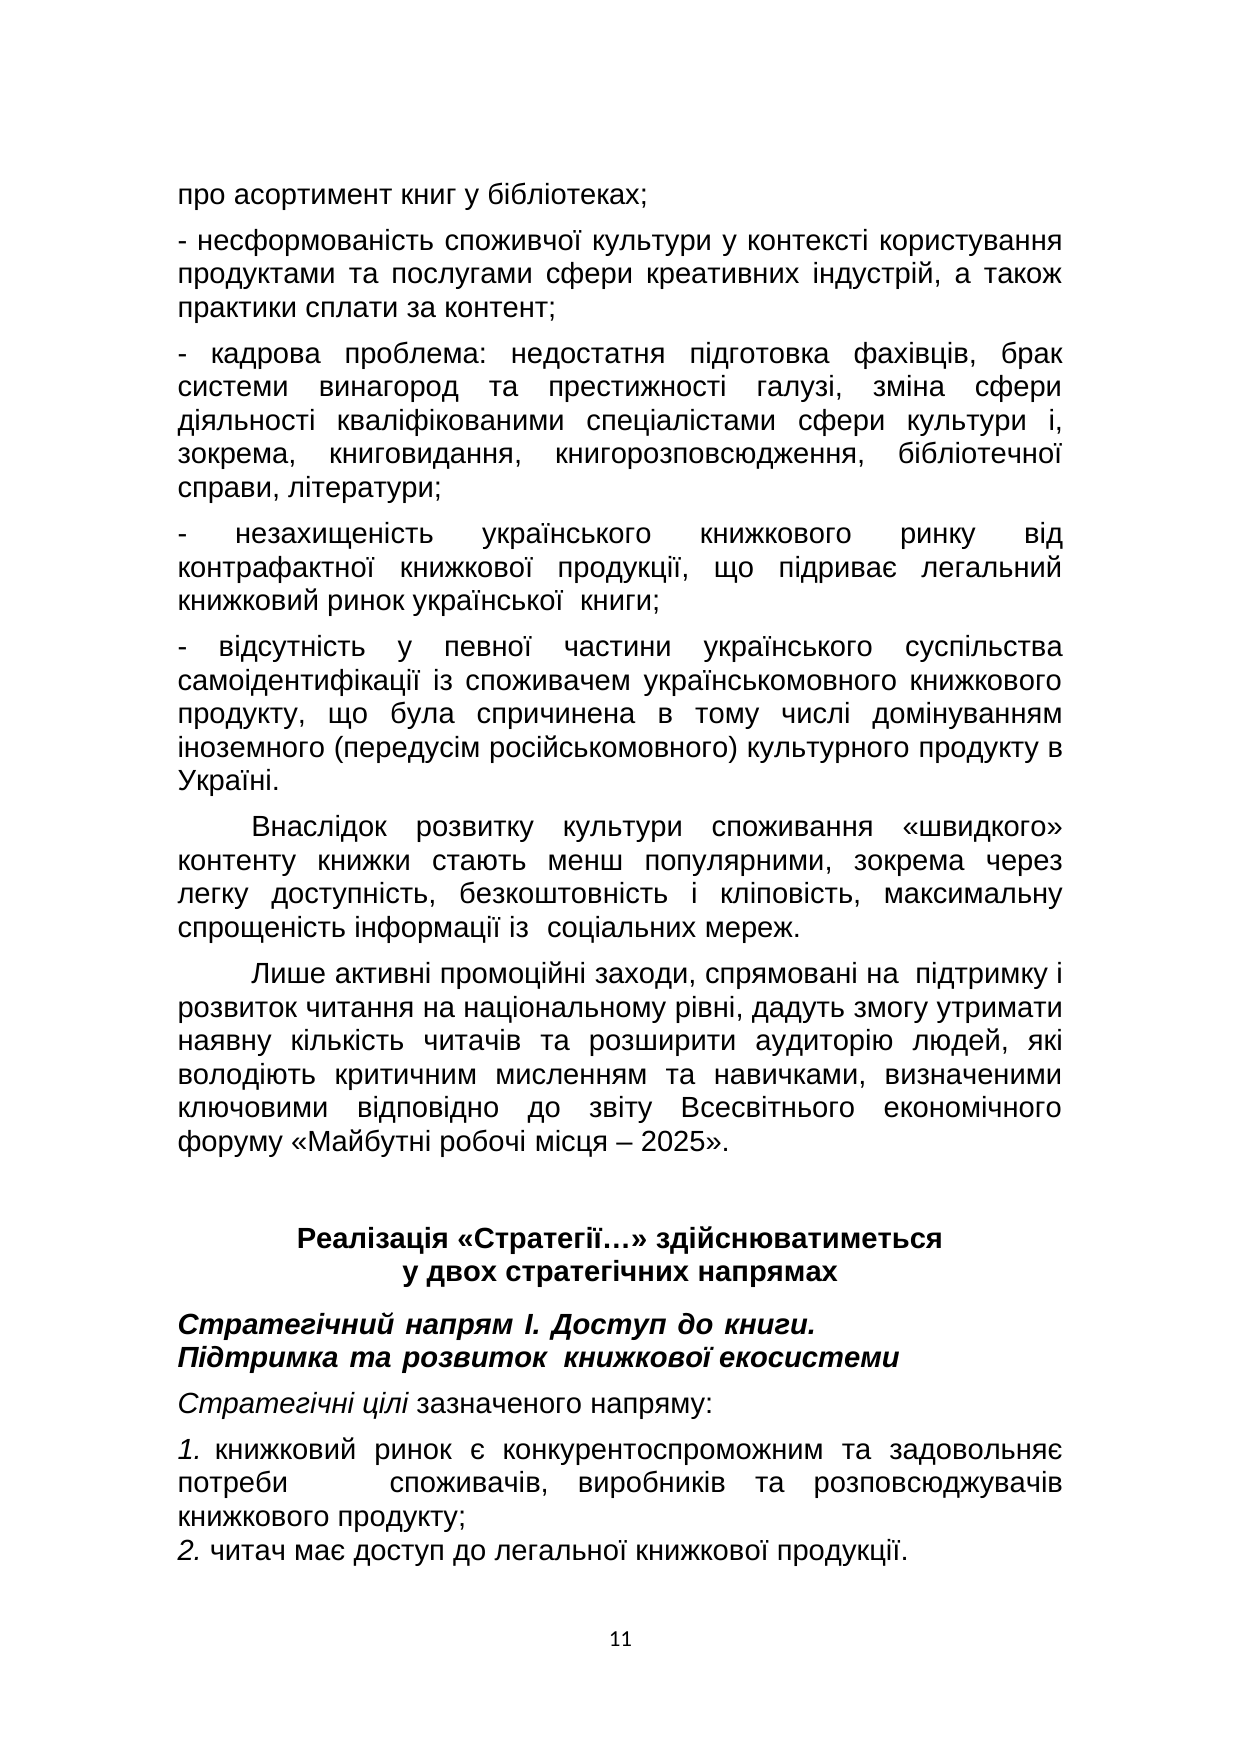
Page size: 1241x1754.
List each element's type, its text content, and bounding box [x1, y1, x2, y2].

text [177, 177, 1063, 211]
text у двох стратегічних напрямах [177, 1254, 1062, 1288]
text Реалізація «Стратегії…» здійснюватиметься [177, 1221, 1062, 1254]
text - незахищеність українського книжкового ринку від контрафактної книжкової продукції, що підриває легальний книжковий ринок української книги; [177, 516, 1063, 617]
text Підтримка та розвиток книжкової екосистеми [177, 1340, 1063, 1374]
text - відсутність у певної частини українського суспільства самоідентифікації із споживачем українськомовного книжкового продукту, що була спричинена в тому числі домінуванням іноземного (передусім російськомовного) культурного продукту в Україні. [177, 629, 1063, 797]
text 1. книжковий ринок є конкурентоспроможним та задовольняє потреби споживачів, виробників та розповсюджувачів книжкового продукту; [177, 1432, 1063, 1533]
text - кадрова проблема: недостатня підготовка фахівців, брак системи винагород та престижності галузі, зміна сфери діяльності кваліфікованими спеціалістами сфери культури і, зокрема, книговидання, книгорозповсюдження, бібліотечної справи, літератури; [177, 336, 1063, 503]
text - несформованість споживчої культури у контексті користування продуктами та послугами сфери креативних індустрій, а також практики сплати за контент; [177, 223, 1063, 323]
text Стратегічні цілі зазначеного напряму: [177, 1386, 1063, 1419]
text Внаслідок розвитку культури споживання «швидкого» контенту книжки стають менш популярними, зокрема через легку доступність, безкоштовність і кліповість, максимальну спрощеність інформації із соціальних мереж. [177, 809, 1063, 944]
text 2. читач має доступ до легальної книжкової продукції. [177, 1533, 1063, 1566]
text Стратегічний напрям І. Доступ до книги. [177, 1307, 1063, 1340]
text Лише активні промоційні заходи, спрямовані на підтримку і розвиток читання на національному рівні, дадуть змогу утримати наявну кількість читачів та розширити аудиторію людей, які володіють критичним мисленням та навичками, визначеними ключовими відповідно до звіту Всесвітнього економічного форуму «Майбутні робочі місця – 2025». [177, 956, 1063, 1157]
